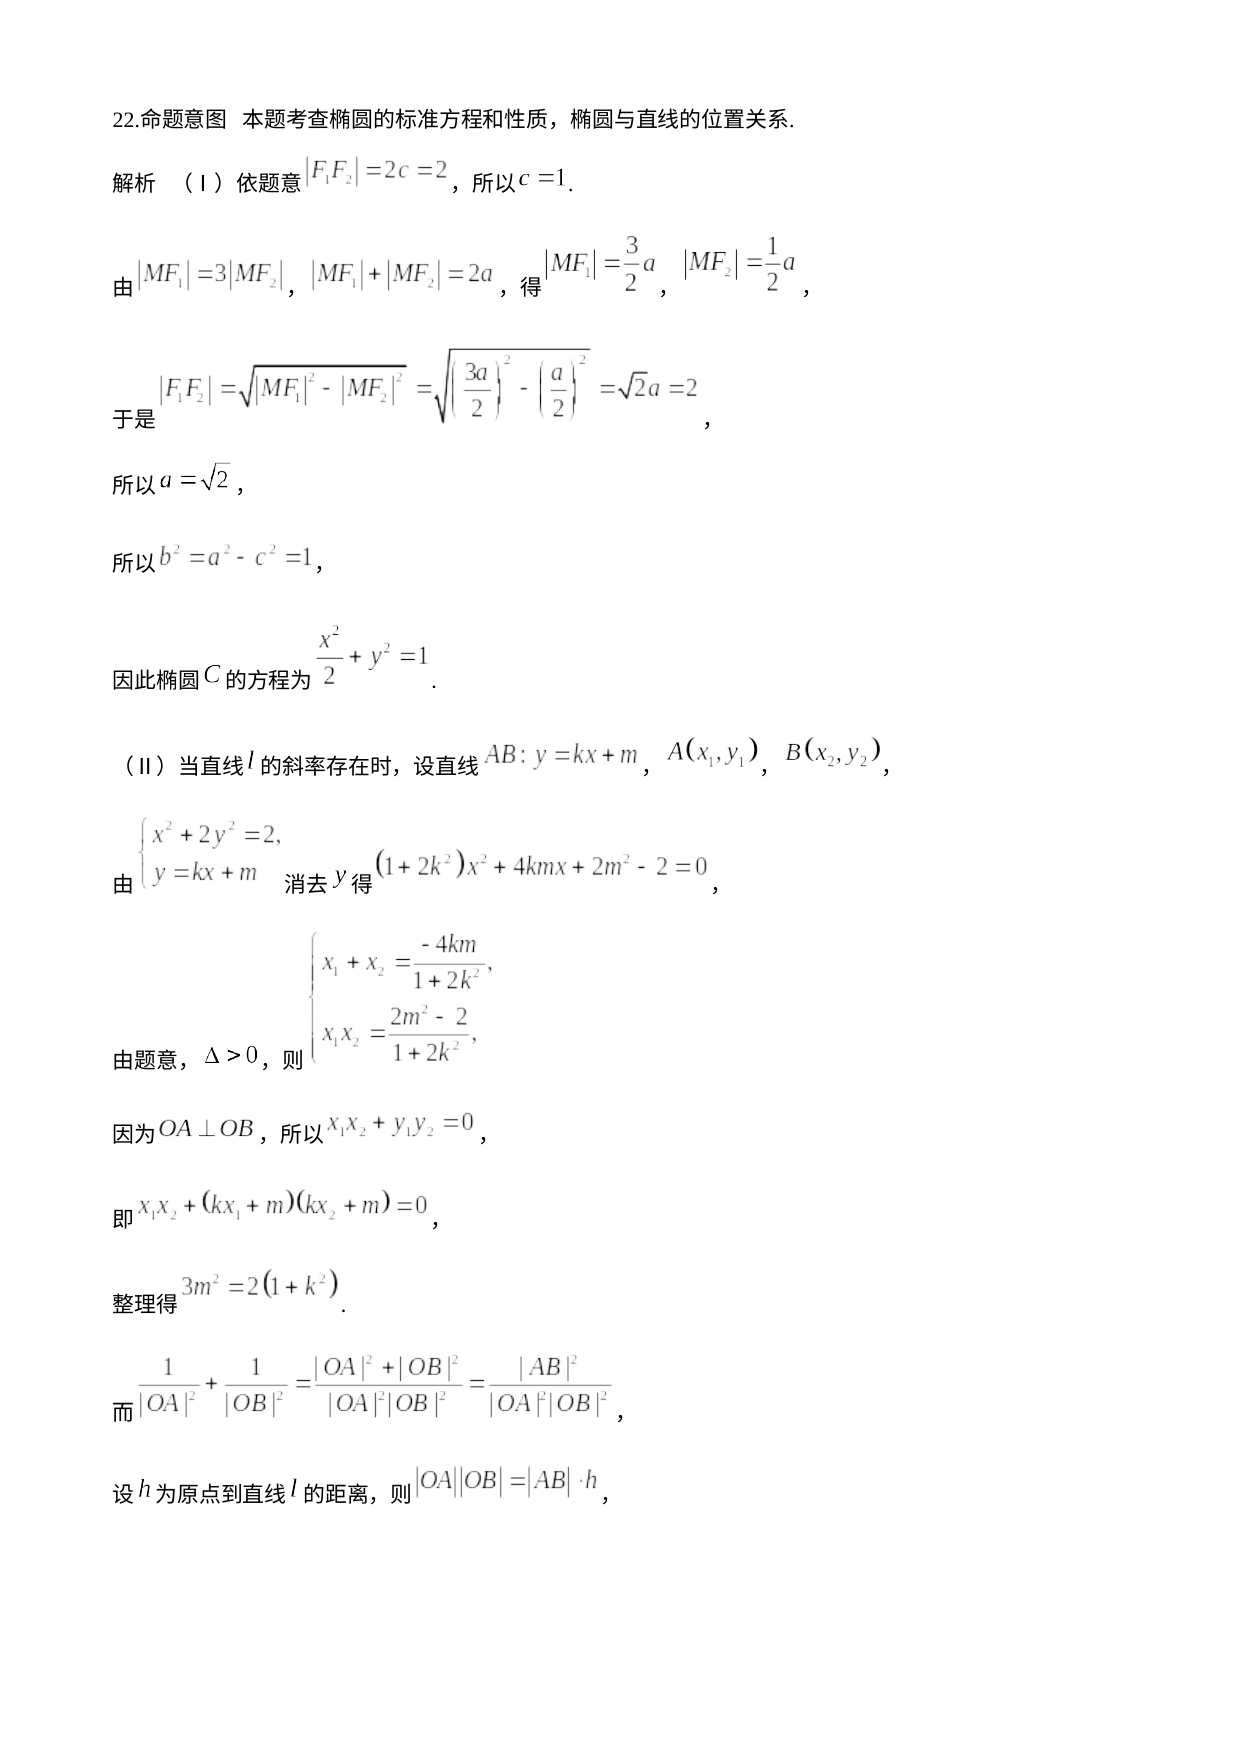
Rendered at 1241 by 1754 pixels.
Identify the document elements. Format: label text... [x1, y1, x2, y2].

text 即， [112, 1186, 1128, 1251]
text 设为原点到直线的距离，则， [112, 1461, 1128, 1526]
text 由题意，，则 [112, 927, 1128, 1089]
text 而， [112, 1348, 1128, 1445]
text 所以， [112, 458, 1128, 523]
text 因为，所以， [112, 1105, 1128, 1170]
text 由，，得，， [112, 231, 1128, 328]
text 所以， [112, 538, 1128, 603]
text 因此椭圆的方程为. [112, 619, 1128, 717]
text （Ⅱ）当直线的斜率存在时，设直线，，， [112, 733, 1128, 798]
text 于是， [112, 344, 1128, 442]
text 由消去得， [112, 813, 1128, 911]
text 解析 （Ⅰ）依题意，所以. [112, 150, 1128, 215]
text 整理得. [112, 1267, 1128, 1332]
text 22.命题意图 本题考查椭圆的标准方程和性质，椭圆与直线的位置关系. [112, 102, 1128, 134]
